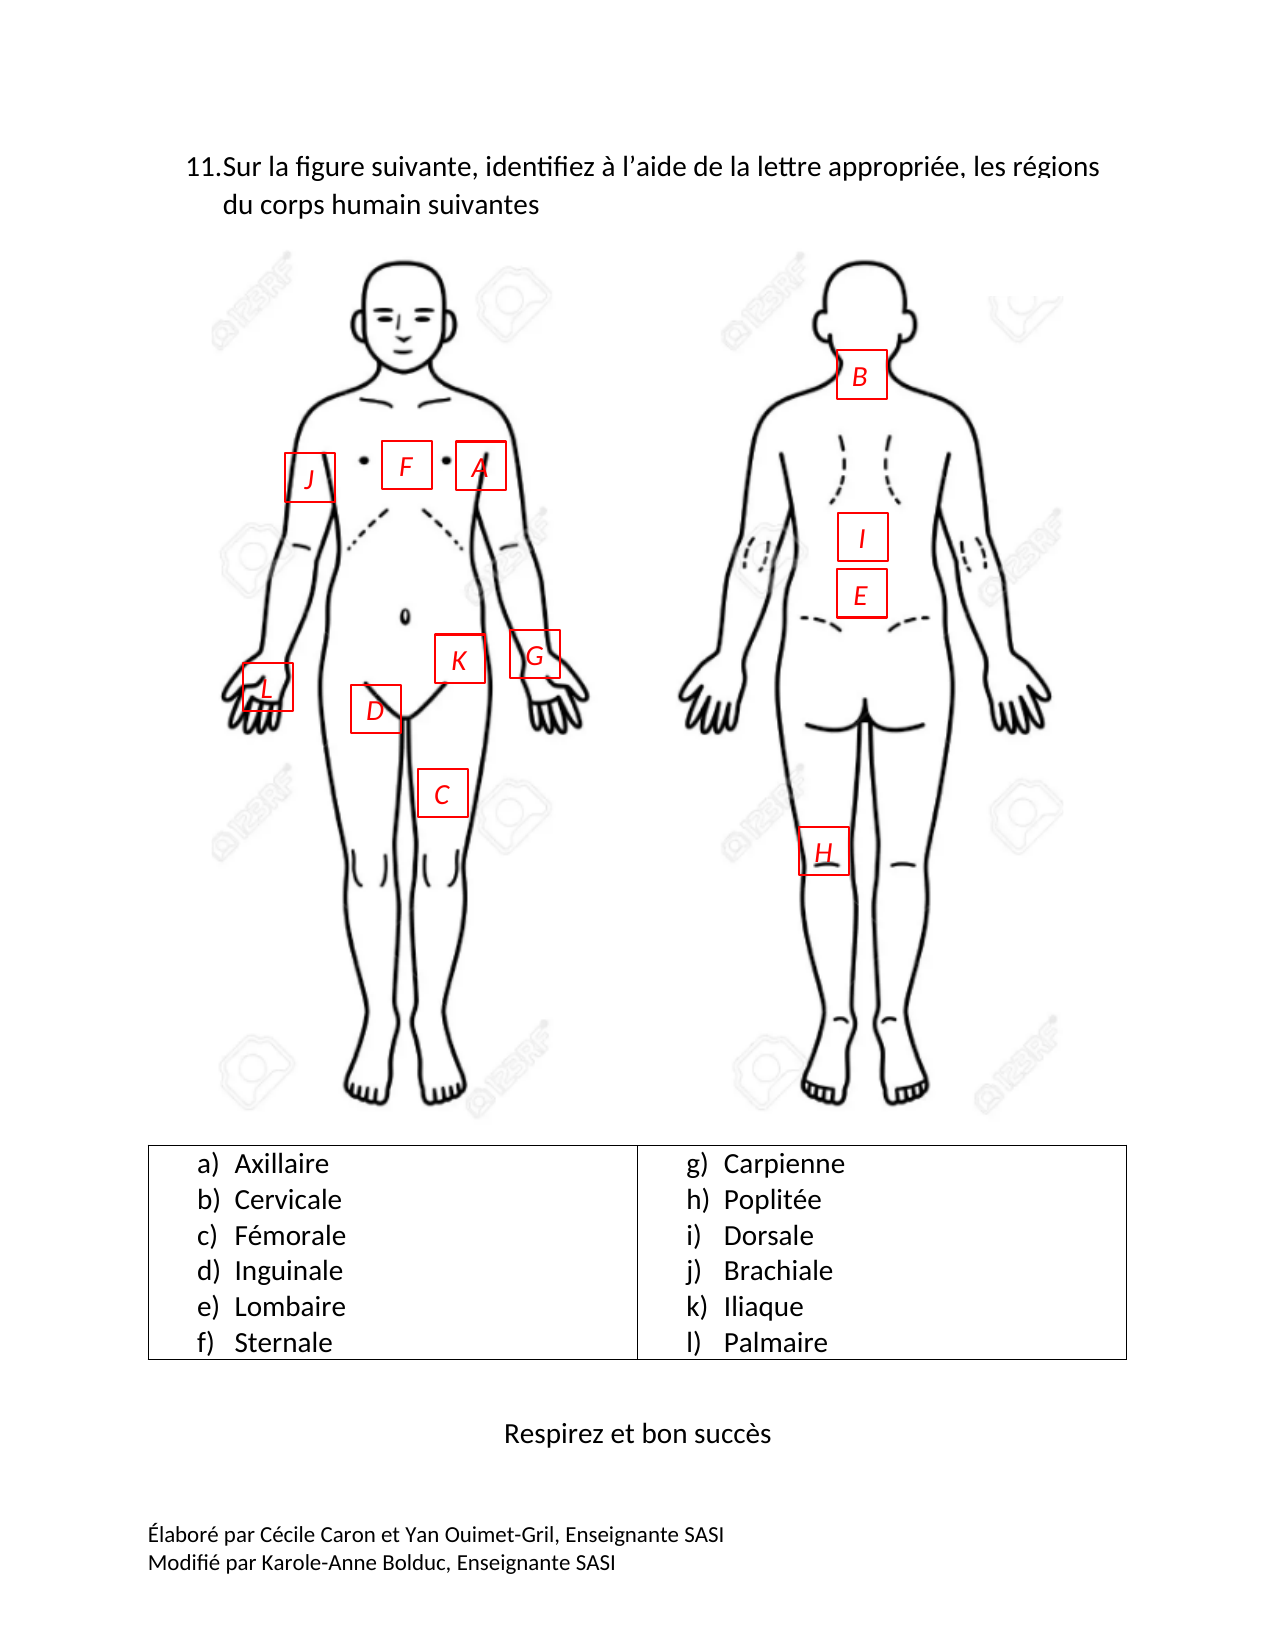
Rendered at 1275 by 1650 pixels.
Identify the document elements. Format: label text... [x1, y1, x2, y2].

picture [211, 241, 1064, 1126]
table_header Axillaire Cervicale Fémorale Inguinale Lombaire Sternale [149, 1146, 637, 1359]
text Respirez et bon succès [148, 1415, 1127, 1451]
list Sur la figure suivante, identifiez à l’aide de la lettre appropriée, les régions du corps humain suivantes [185, 148, 1127, 222]
table_header Carpienne Poplitée Dorsale Brachiale Iliaque Palmaire [638, 1146, 1126, 1359]
